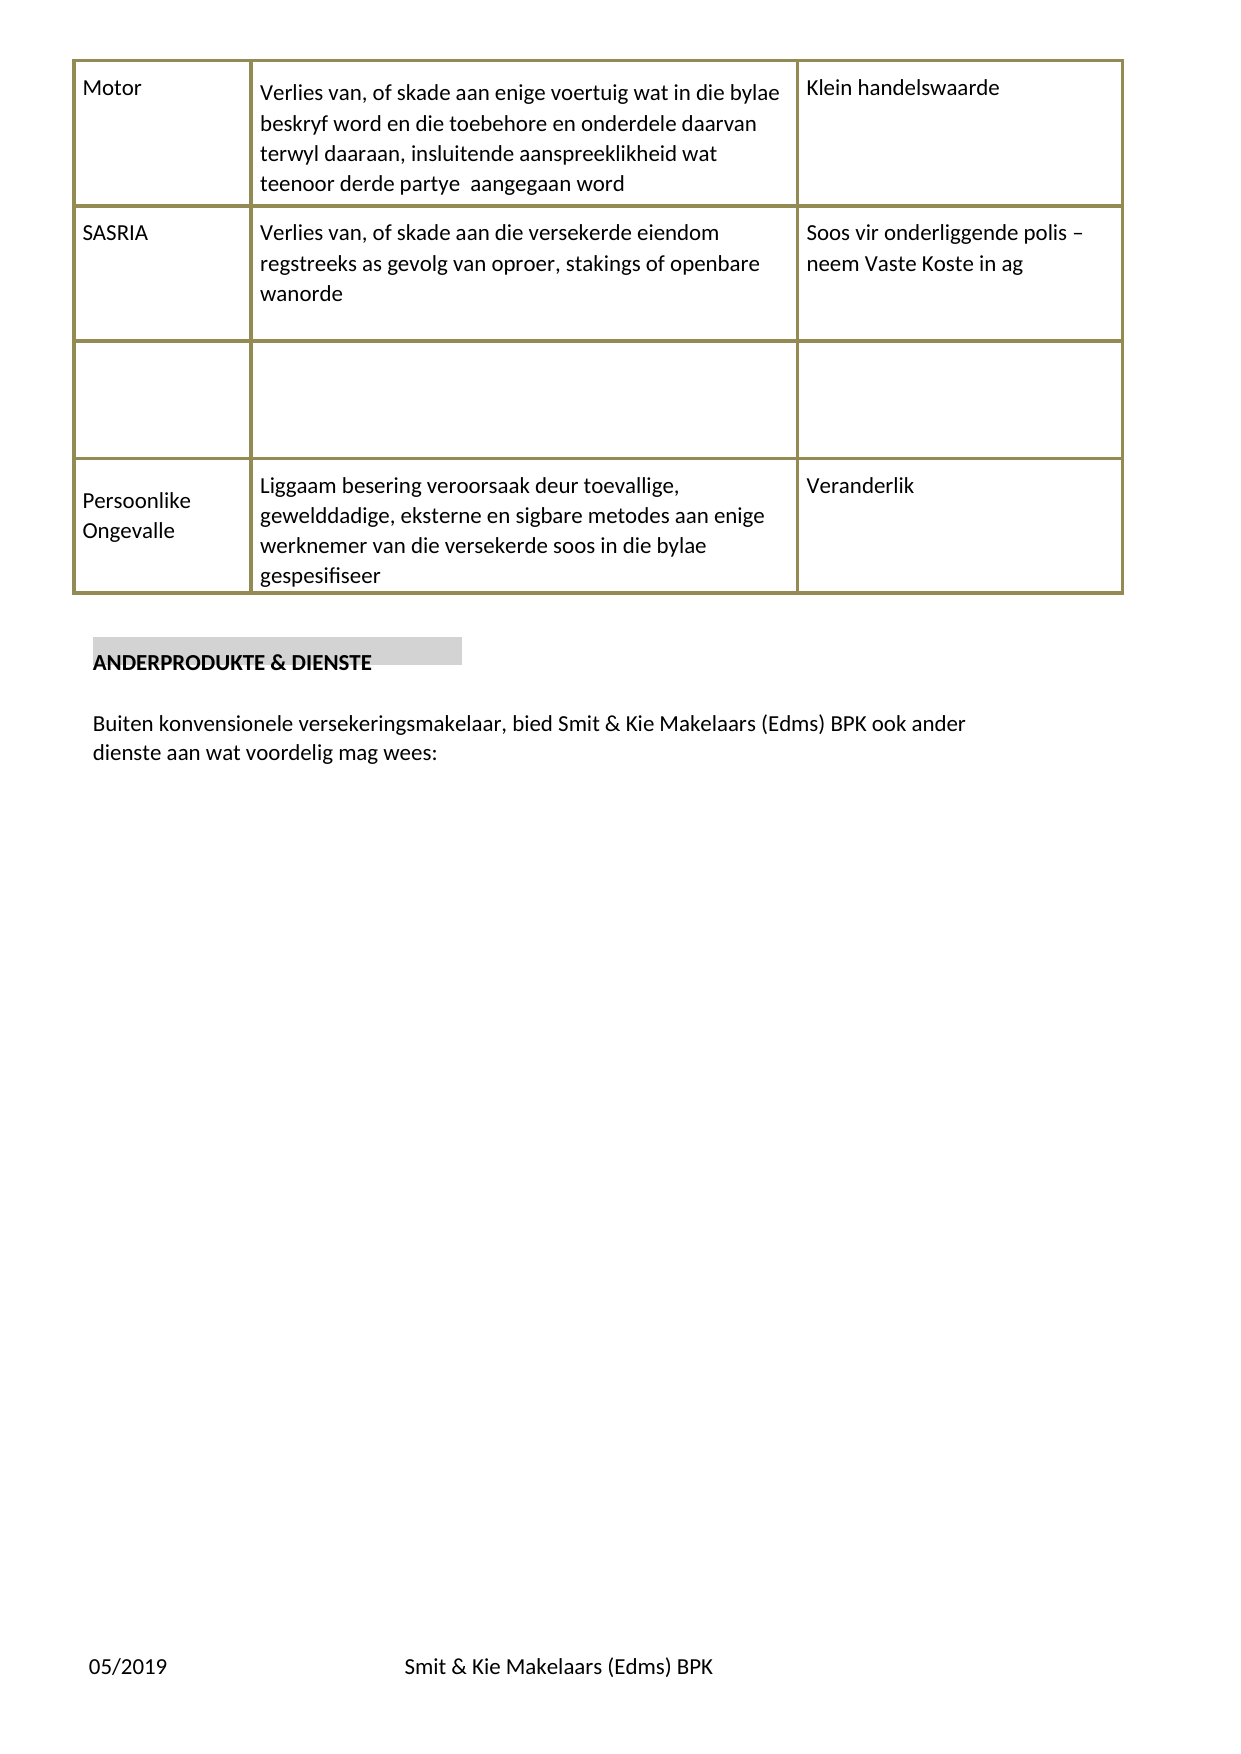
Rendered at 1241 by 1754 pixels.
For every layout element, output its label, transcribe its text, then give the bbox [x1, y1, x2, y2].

table_cell Motor [76, 62, 249, 204]
table_cell Liggaam besering veroorsaak deur toevallige, gewelddadige, eksterne en sigbare metodes aan enige werknemer van die versekerde soos in die bylae gespesifiseer [253, 460, 796, 591]
table_cell [76, 343, 249, 457]
table_cell Veranderlik [799, 460, 1121, 591]
table_cell Klein handelswaarde [799, 62, 1121, 204]
table_cell [253, 343, 796, 457]
table_cell [799, 343, 1121, 457]
table_cell Verlies van, of skade aan enige voertuig wat in die bylae beskryf word en die toebehore en onderdele daarvan terwyl daaraan, insluitende aanspreeklikheid wat teenoor derde partye aangegaan word [253, 62, 796, 204]
text ANDERPRODUKTE & DIENSTE [93, 648, 1016, 676]
table_cell Verlies van, of skade aan die versekerde eiendom regstreeks as gevolg van oproer, stakings of openbare wanorde [253, 208, 796, 339]
table_cell Persoonlike Ongevalle [76, 460, 249, 591]
table_cell Soos vir onderliggende polis – neem Vaste Koste in ag [799, 208, 1121, 339]
table_cell SASRIA [76, 208, 249, 339]
text Buiten konvensionele versekeringsmakelaar, bied Smit & Kie Makelaars (Edms) BPK ook ander dienste aan wat voordelig mag wees: [93, 709, 1016, 766]
